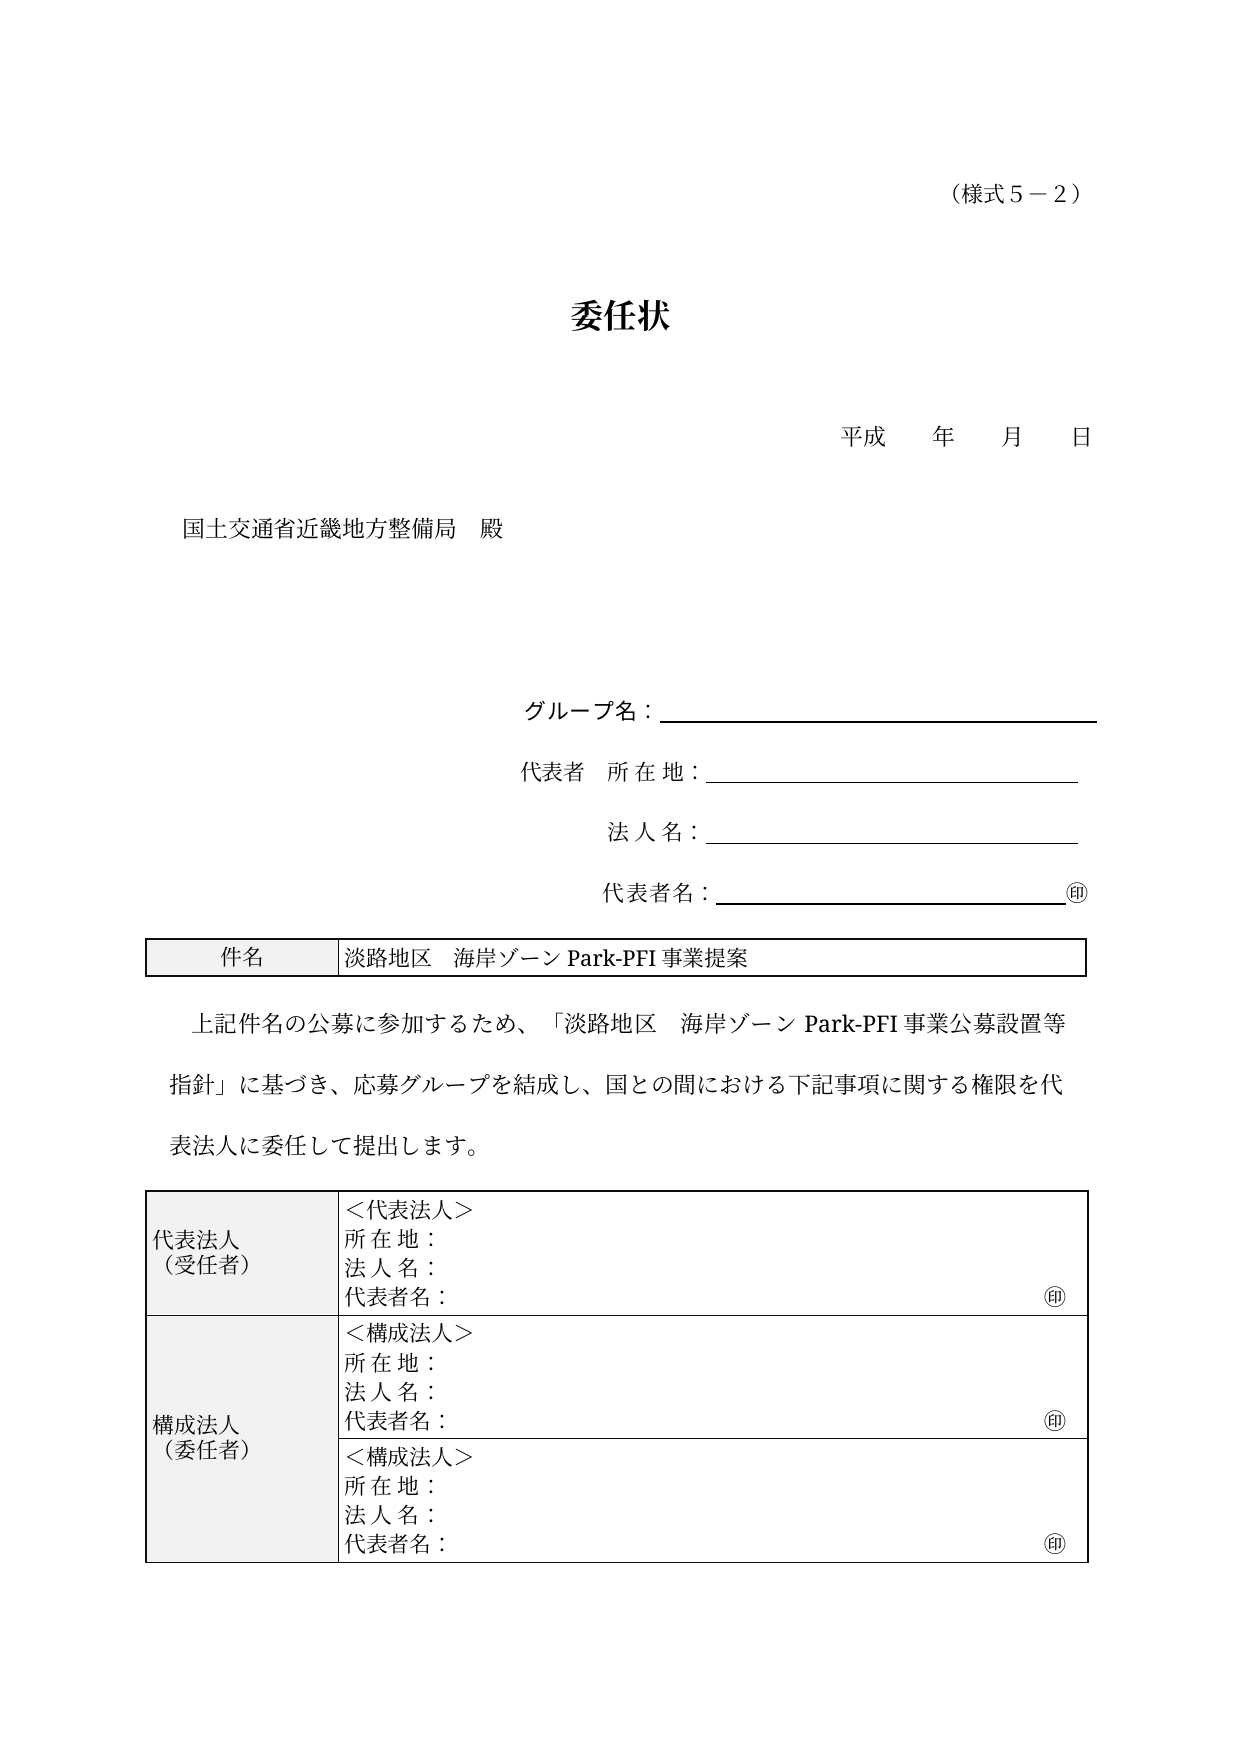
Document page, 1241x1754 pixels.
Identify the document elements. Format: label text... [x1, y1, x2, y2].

text グループ名： [524, 679, 1110, 740]
table_header 代表法人 （受任者） [147, 1192, 338, 1314]
text 委任状 [148, 284, 1092, 345]
text 法人名： [607, 801, 1110, 862]
text 国土交通省近畿地方整備局 殿 [148, 497, 1092, 558]
table_cell 構成法人 （委任者） [147, 1316, 338, 1562]
table_cell ＜構成法人＞ 所在地： 法人名： 代表者名： ㊞ [339, 1439, 1087, 1562]
text （様式５－２） [148, 162, 1092, 223]
text 上記件名の公募に参加するため、「淡路地区 海岸ゾーンPark-PFI事業公募設置等指針」に基づき、応募グループを結成し、国との間における下記事項に関する権限を代表法人に委任して提出します。 [169, 992, 1066, 1175]
table_cell ＜構成法人＞ 所在地： 法人名： 代表者名： ㊞ [339, 1316, 1087, 1438]
table_header 淡路地区 海岸ゾーンPark-PFI事業提案 [339, 940, 1085, 975]
text 代表者名： ㊞ [603, 862, 1110, 923]
text 平成 年 月 日 [169, 406, 1092, 466]
table_header ＜代表法人＞ 所在地： 法人名： 代表者名： ㊞ [339, 1192, 1087, 1314]
table_header 件名 [147, 940, 338, 975]
text 代表者 所在地： [520, 740, 1110, 801]
